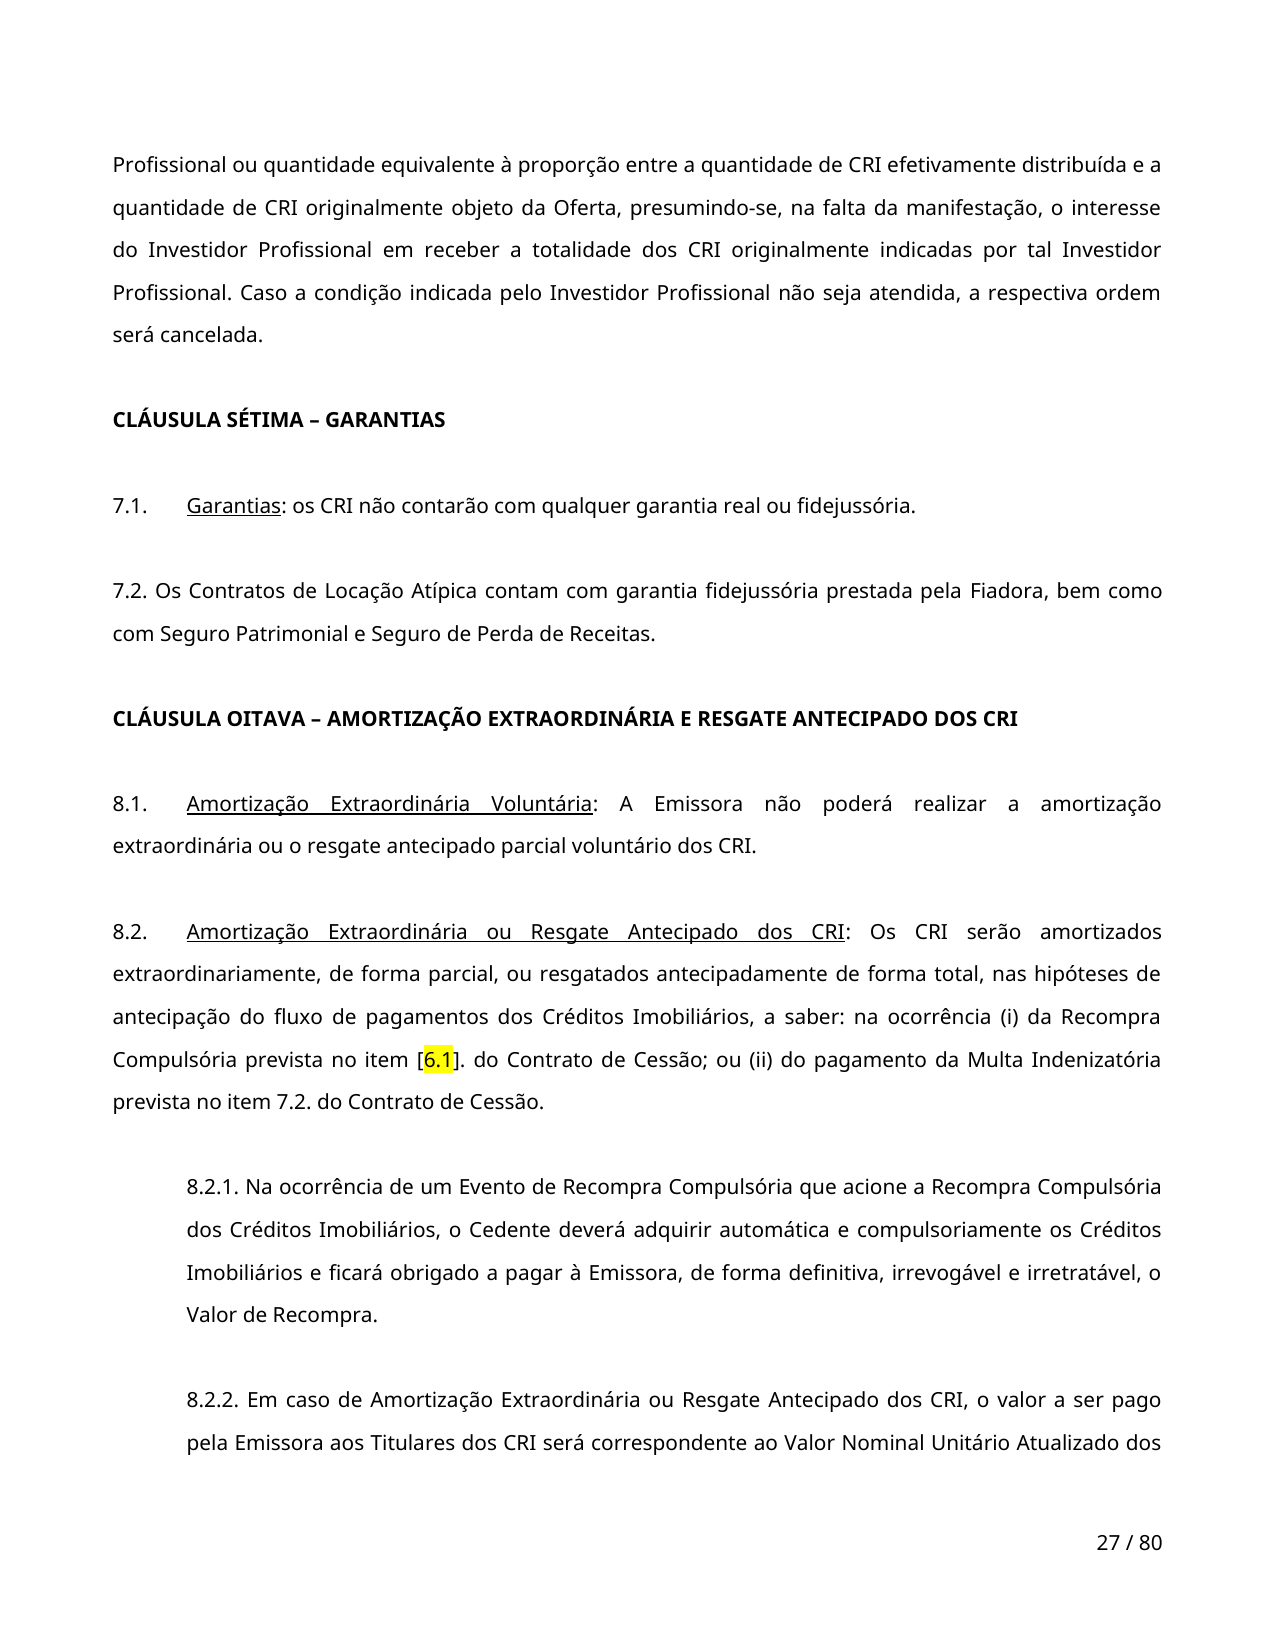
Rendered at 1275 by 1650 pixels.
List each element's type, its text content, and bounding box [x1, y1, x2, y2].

subtitle CLÁUSULA OITAVA – AMORTIZAÇÃO EXTRAORDINÁRIA E RESGATE ANTECIPADO DOS CRI [112, 704, 1162, 732]
text 7.1. Garantias: os CRI não contarão com qualquer garantia real ou fidejussória. [112, 491, 1162, 519]
text 8.2.1. Na ocorrência de um Evento de Recompra Compulsória que acione a Recompra Compulsória dos Créditos Imobiliários, o Cedente deverá adquirir automática e compulsoriamente os Créditos Imobiliários e ficará obrigado a pagar à Emissora, de forma definitiva, irrevogável e irretratável, o Valor de Recompra. [186, 1172, 1162, 1329]
text 7.2. Os Contratos de Locação Atípica contam com garantia fidejussória prestada pela Fiadora, bem como com Seguro Patrimonial e Seguro de Perda de Receitas. [112, 576, 1162, 647]
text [186, 1386, 1162, 1457]
subtitle CLÁUSULA SÉTIMA – GARANTIAS [112, 406, 1162, 434]
text 8.2. Amortização Extraordinária ou Resgate Antecipado dos CRI: Os CRI serão amortizados extraordinariamente, de forma parcial, ou resgatados antecipadamente de forma total, nas hipóteses de antecipação do fluxo de pagamentos dos Créditos Imobiliários, a saber: na ocorrência (i) da Recompra Compulsória prevista no item [6.1]. do Contrato de Cessão; ou (ii) do pagamento da Multa Indenizatória prevista no item 7.2. do Contrato de Cessão. [112, 917, 1162, 1116]
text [112, 150, 1162, 349]
text 8.1. Amortização Extraordinária Voluntária: A Emissora não poderá realizar a amortização extraordinária ou o resgate antecipado parcial voluntário dos CRI. [112, 789, 1162, 860]
